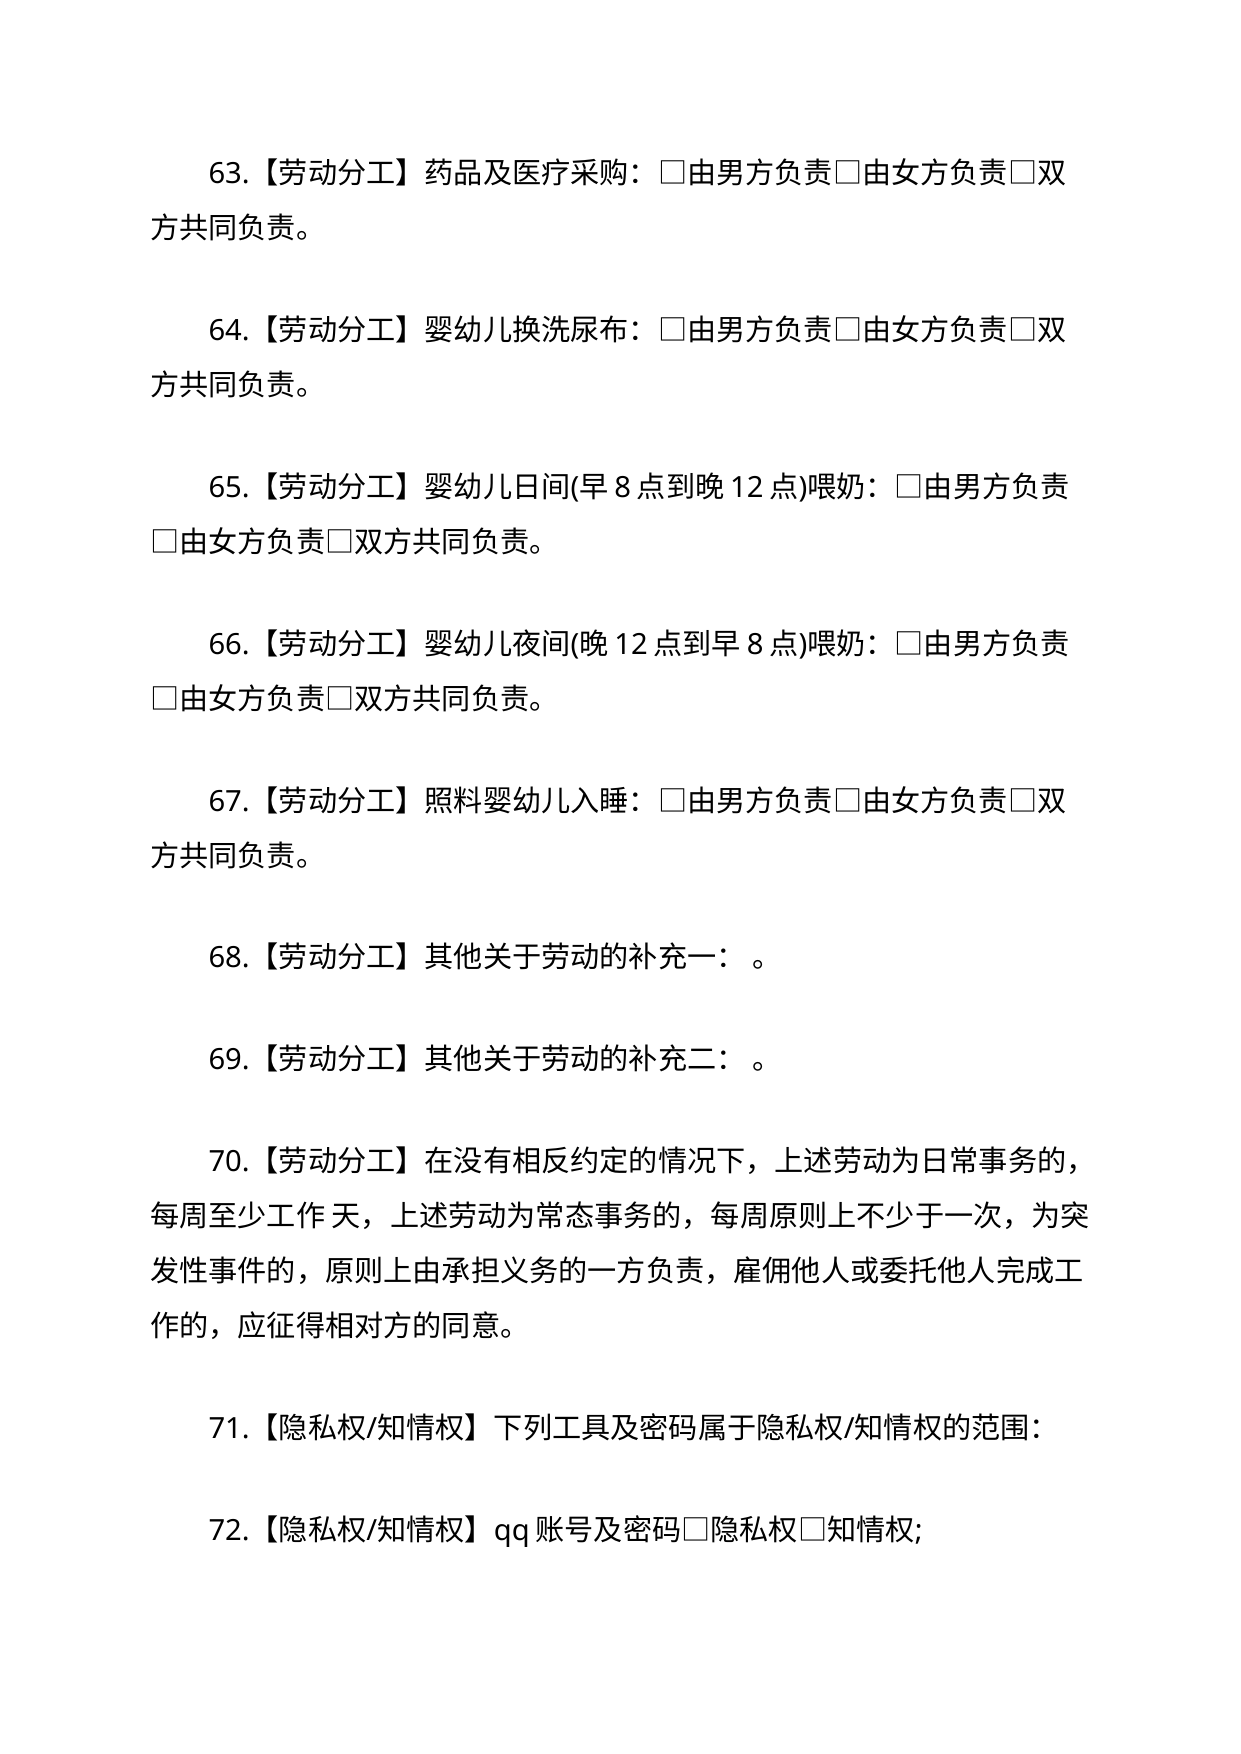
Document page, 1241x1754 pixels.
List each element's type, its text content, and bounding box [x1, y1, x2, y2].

text 72.【隐私权/知情权】qq账号及密码□隐私权□知情权; [150, 1506, 1090, 1549]
text 68.【劳动分工】其他关于劳动的补充一： 。 [150, 934, 1090, 976]
text 63.【劳动分工】药品及医疗采购：□由男方负责□由女方负责□双方共同负责。 [150, 150, 1090, 247]
text 64.【劳动分工】婴幼儿换洗尿布：□由男方负责□由女方负责□双方共同负责。 [150, 307, 1090, 404]
text 70.【劳动分工】在没有相反约定的情况下，上述劳动为日常事务的，每周至少工作 天，上述劳动为常态事务的，每周原则上不少于一次，为突发性事件的，原则上由承担义务的一方负责，雇佣他人或委托他人完成工作的，应征得相对方的同意。 [150, 1138, 1090, 1345]
text 67.【劳动分工】照料婴幼儿入睡：□由男方负责□由女方负责□双方共同负责。 [150, 777, 1090, 874]
text 71.【隐私权/知情权】下列工具及密码属于隐私权/知情权的范围： [150, 1404, 1090, 1447]
text 66.【劳动分工】婴幼儿夜间(晚12点到早8点)喂奶：□由男方负责□由女方负责□双方共同负责。 [150, 620, 1090, 718]
text 69.【劳动分工】其他关于劳动的补充二： 。 [150, 1036, 1090, 1078]
text 65.【劳动分工】婴幼儿日间(早8点到晚12点)喂奶：□由男方负责□由女方负责□双方共同负责。 [150, 463, 1090, 561]
